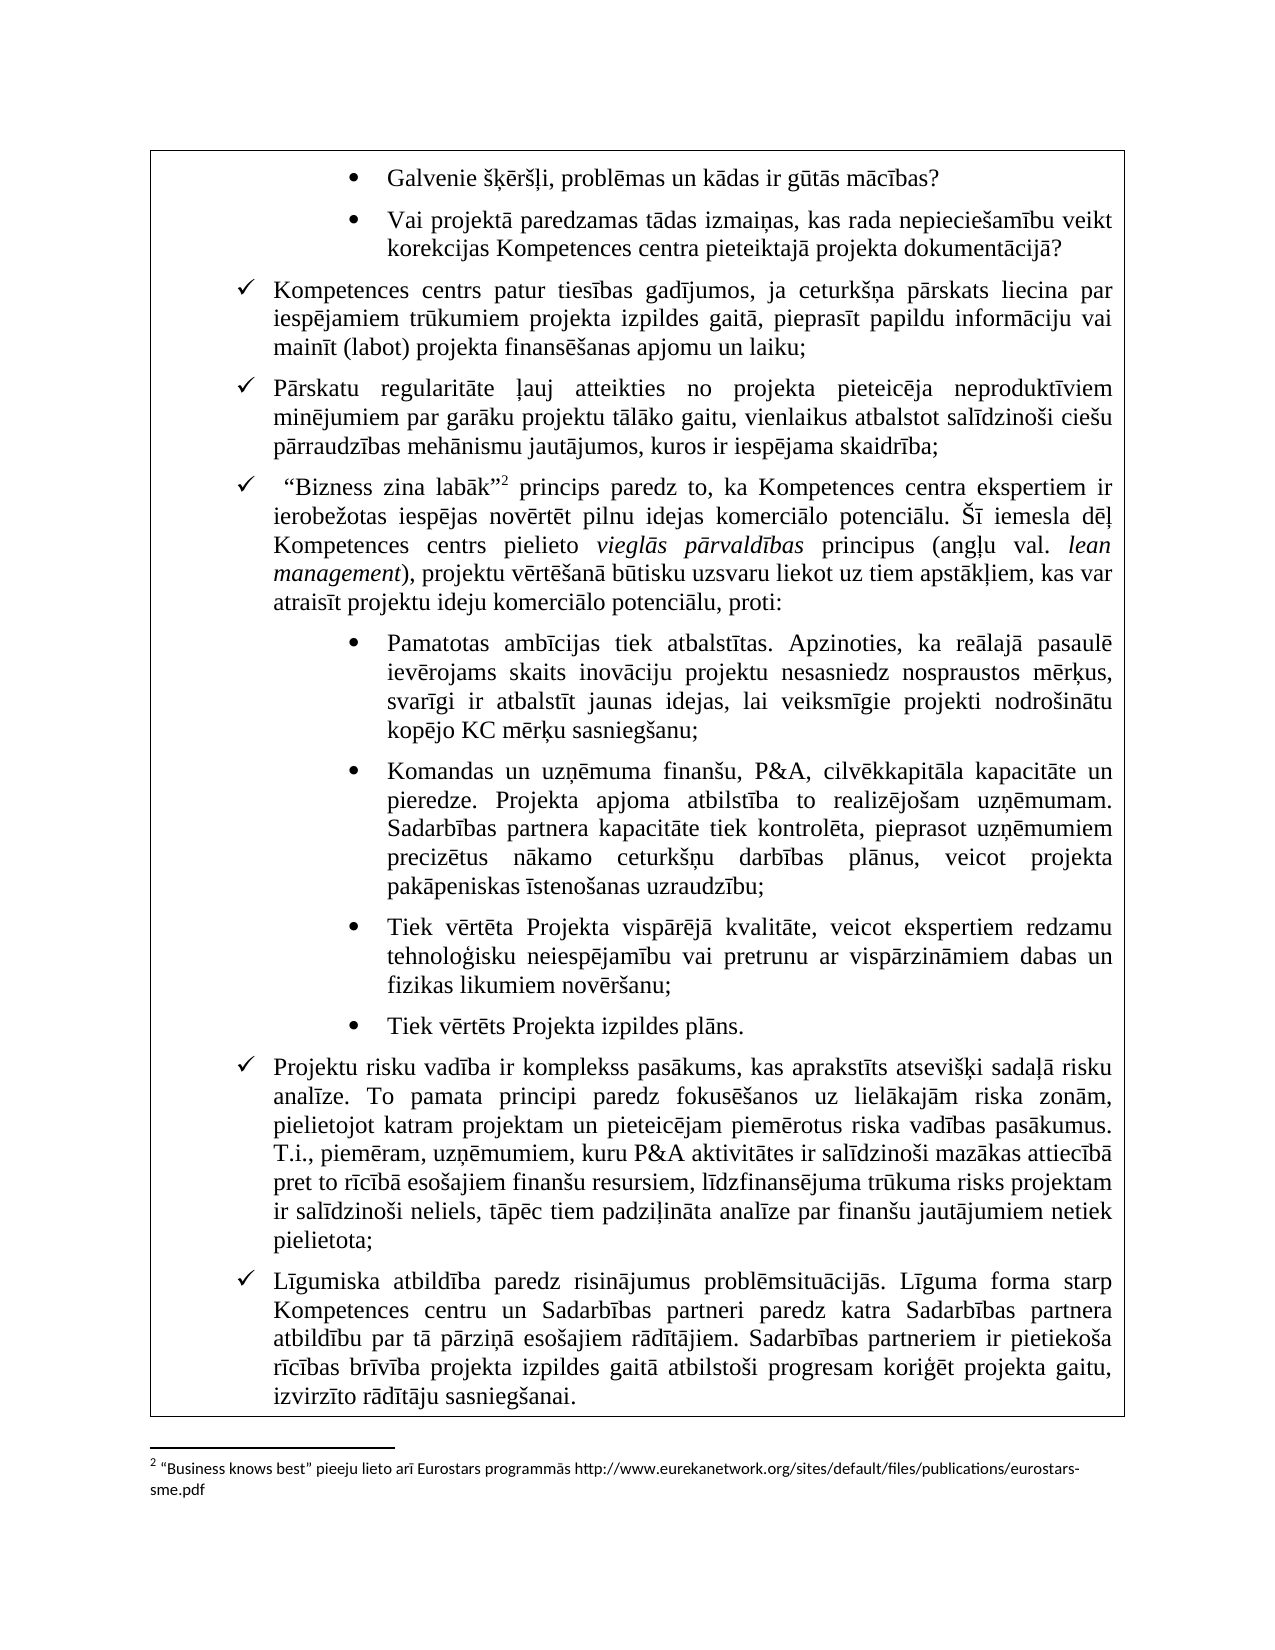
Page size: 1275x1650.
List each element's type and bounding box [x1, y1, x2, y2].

table_cell [151, 151, 1124, 1416]
